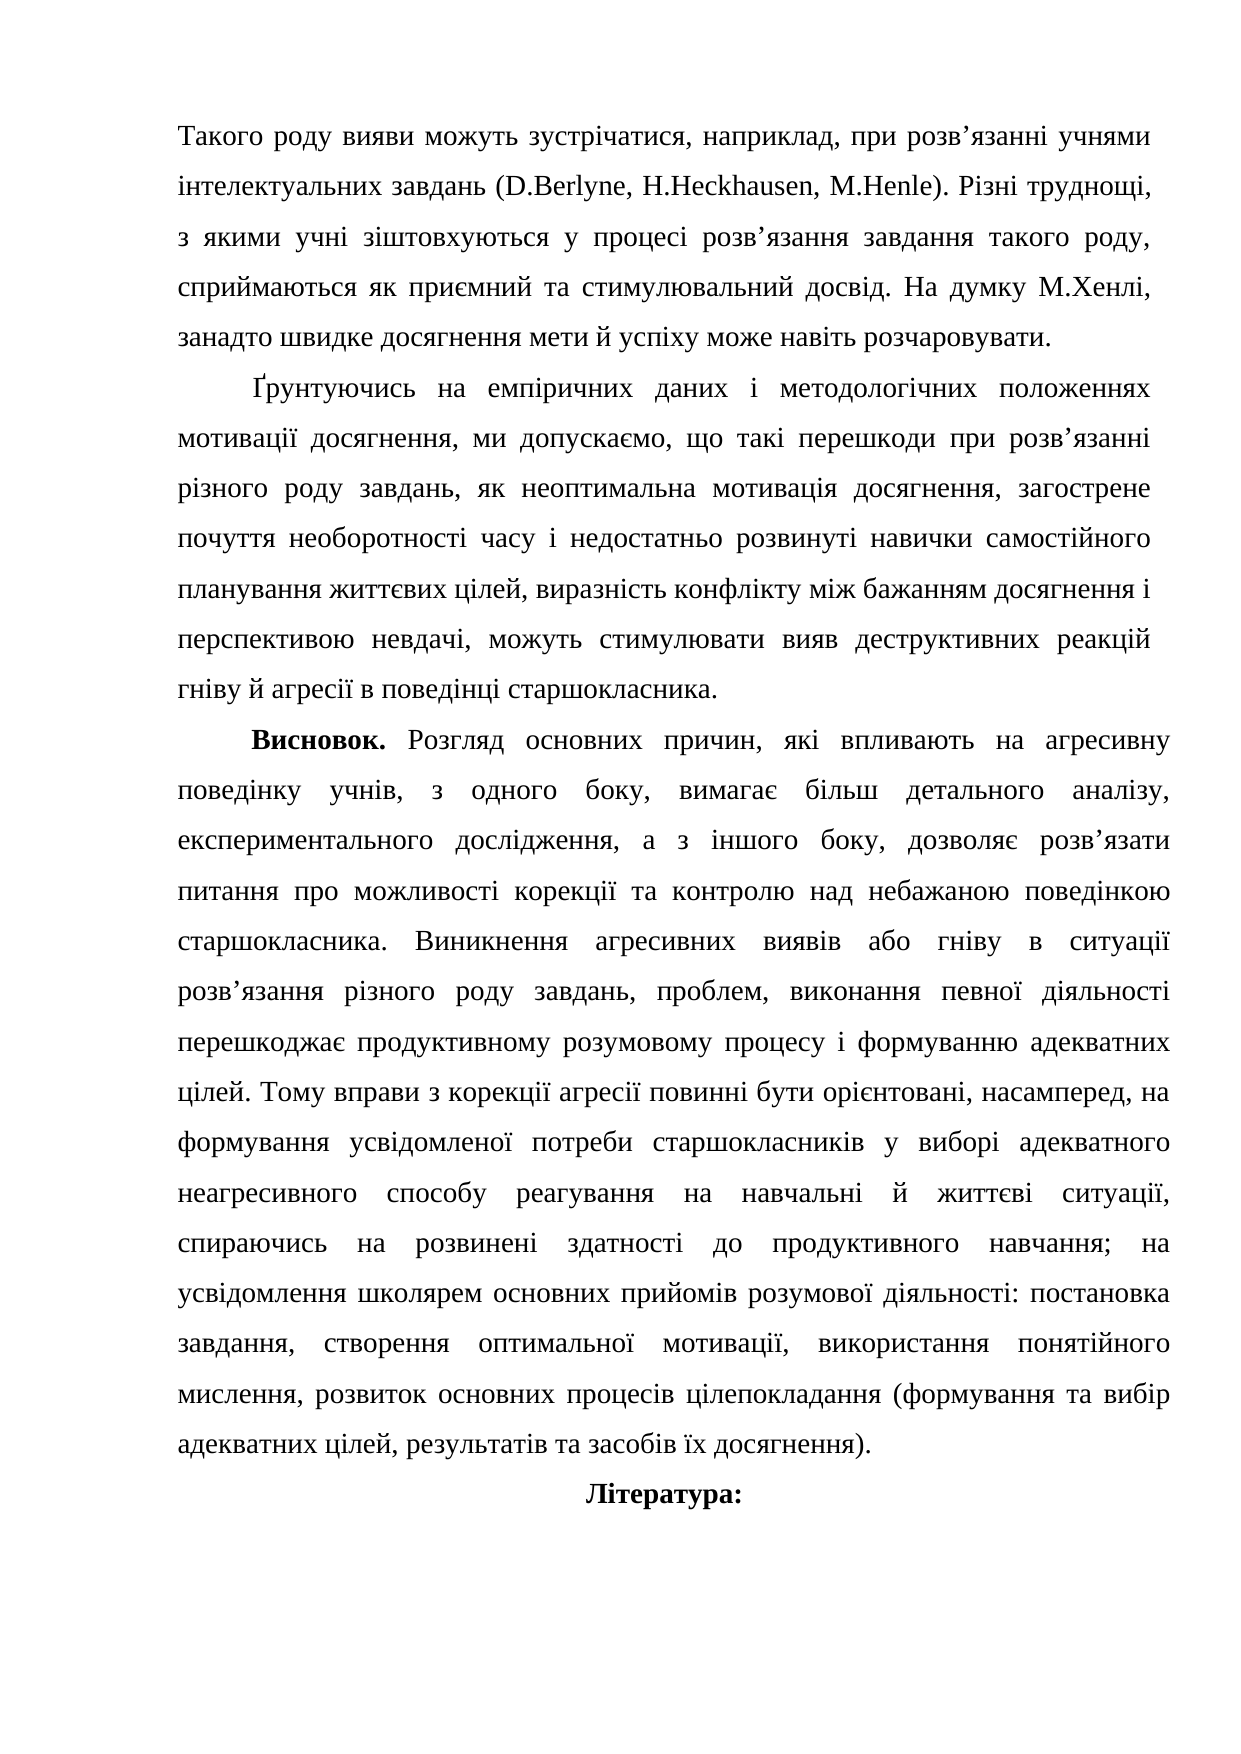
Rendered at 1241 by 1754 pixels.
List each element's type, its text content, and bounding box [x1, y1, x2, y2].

text Література: [177, 1477, 1152, 1510]
text Ґрунтуючись на емпіричних даних і методологічних положеннях мотивації досягнення, ми допускаємо, що такі перешкоди при розв’язанні різного роду завдань, як неоптимальна мотивація досягнення, загострене почуття необоротності часу і недостатньо розвинуті навички самостійного планування життєвих цілей, виразність конфлікту між бажанням досягнення і перспективою невдачі, можуть стимулювати вияв деструктивних реакцій гніву й агресії в поведінці старшокласника. [177, 370, 1152, 705]
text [177, 118, 1152, 353]
text Висновок. Розгляд основних причин, які впливають на агресивну поведінку учнів, з одного боку, вимагає більш детального аналізу, експериментального дослідження, а з іншого боку, дозволяє розв’язати питання про можливості корекції та контролю над небажаною поведінкою старшокласника. Виникнення агресивних виявів або гніву в ситуації розв’язання різного роду завдань, проблем, виконання певної діяльності перешкоджає продуктивному розумовому процесу і формуванню адекватних цілей. Тому вправи з корекції агресії повинні бути орієнтовані, насамперед, на формування усвідомленої потреби старшокласників у виборі адекватного неагресивного способу реагування на навчальні й життєві ситуації, спираючись на розвинені здатності до продуктивного навчання; на усвідомлення школярем основних прийомів розумової діяльності: постановка завдання, створення оптимальної мотивації, використання понятійного мислення, розвиток основних процесів цілепокладання (формування та вибір адекватних цілей, результатів та засобів їх досягнення). [177, 722, 1171, 1460]
